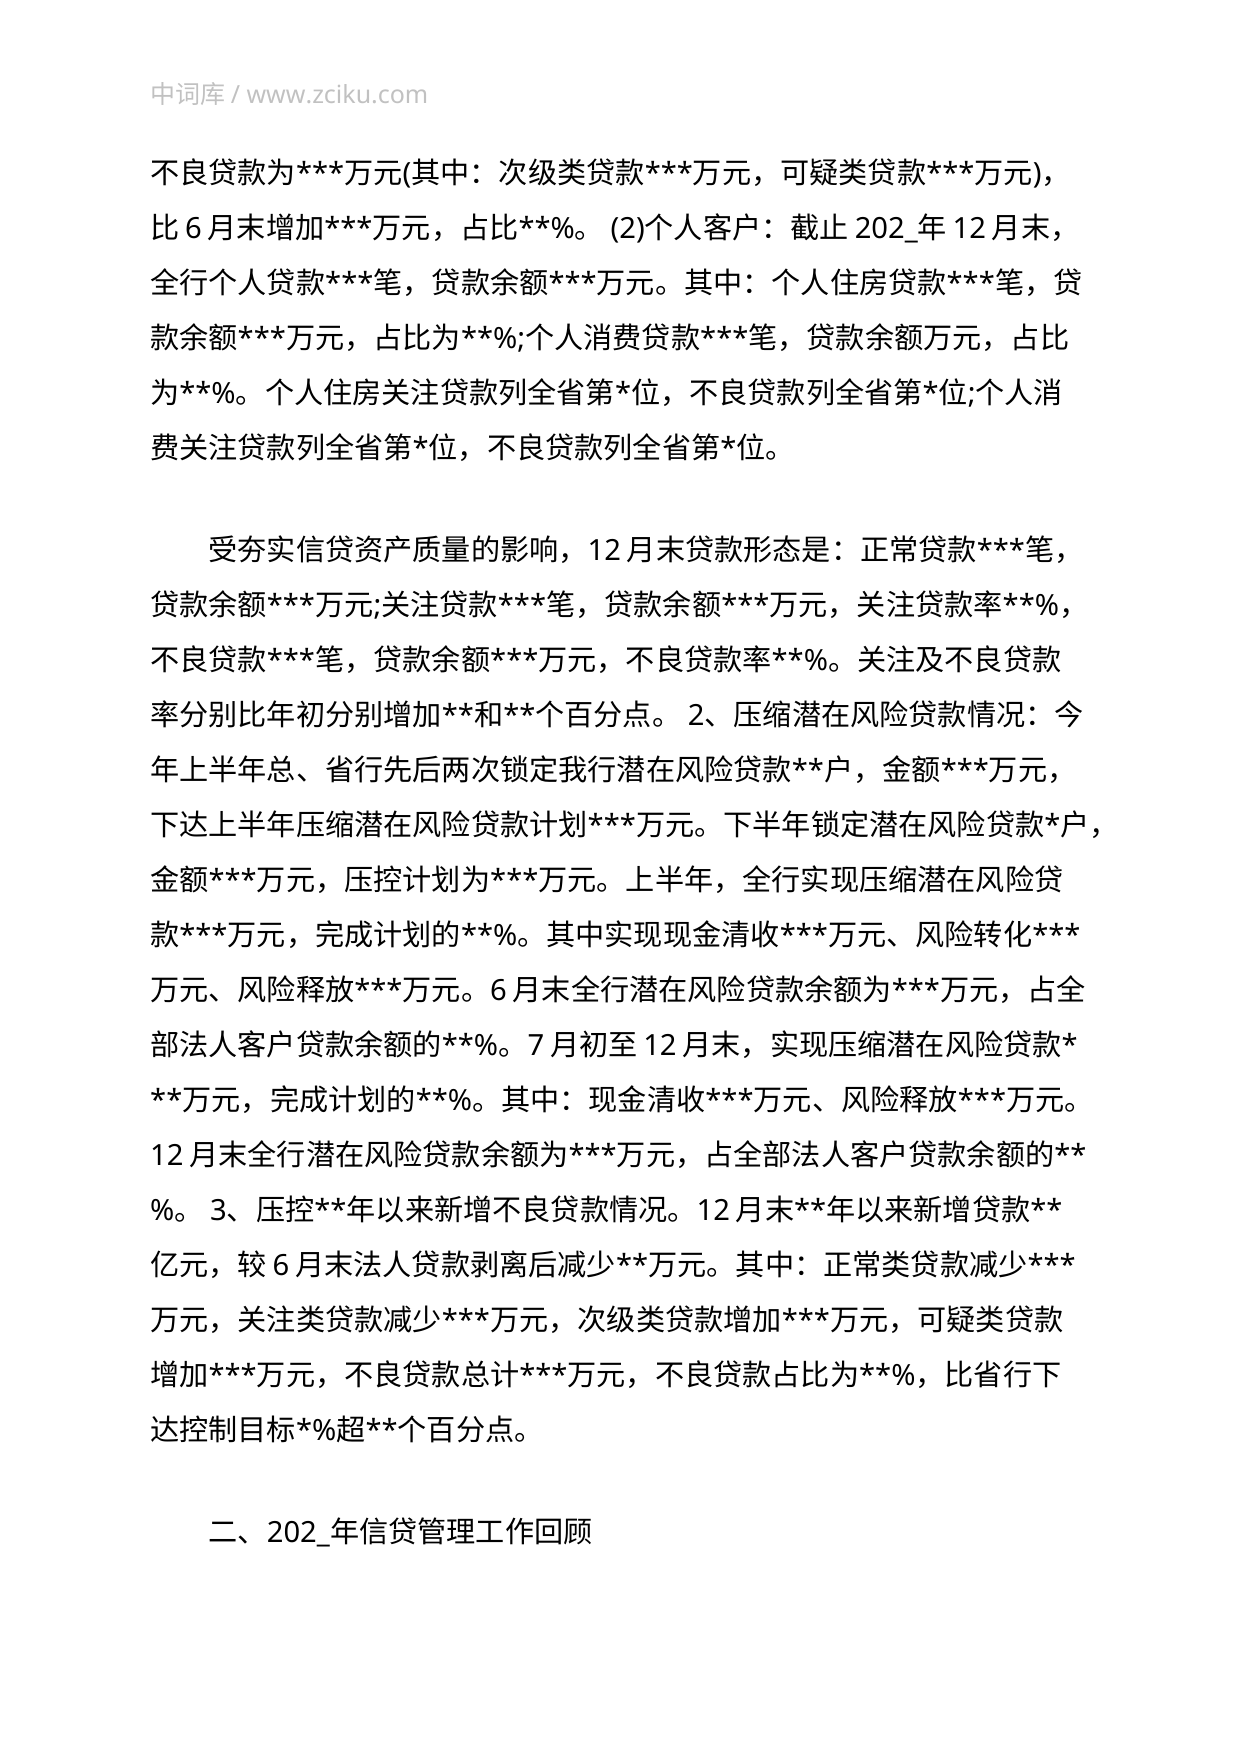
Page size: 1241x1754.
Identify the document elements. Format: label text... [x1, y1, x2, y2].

text 二、202_年信贷管理工作回顾 [150, 1509, 1090, 1551]
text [150, 150, 1090, 467]
text 受夯实信贷资产质量的影响，12月末贷款形态是：正常贷款***笔，贷款余额***万元;关注贷款***笔，贷款余额***万元，关注贷款率**%，不良贷款***笔，贷款余额***万元，不良贷款率**%。关注及不良贷款率分别比年初分别增加**和**个百分点。 2、压缩潜在风险贷款情况：今年上半年总、省行先后两次锁定我行潜在风险贷款**户，金额***万元，下达上半年压缩潜在风险贷款计划***万元。下半年锁定潜在风险贷款*户，金额***万元，压控计划为***万元。上半年，全行实现压缩潜在风险贷款***万元，完成计划的**%。其中实现现金清收***万元、风险转化***万元、风险释放***万元。6月末全行潜在风险贷款余额为***万元，占全部法人客户贷款余额的**%。7月初至12月末，实现压缩潜在风险贷款***万元，完成计划的**%。其中：现金清收***万元、风险释放***万元。12月末全行潜在风险贷款余额为***万元，占全部法人客户贷款余额的**%。 3、压控**年以来新增不良贷款情况。12月末**年以来新增贷款**亿元，较6月末法人贷款剥离后减少**万元。其中：正常类贷款减少***万元，关注类贷款减少***万元，次级类贷款增加***万元，可疑类贷款增加***万元，不良贷款总计***万元，不良贷款占比为**%，比省行下达控制目标*%超**个百分点。 [150, 527, 1090, 1449]
